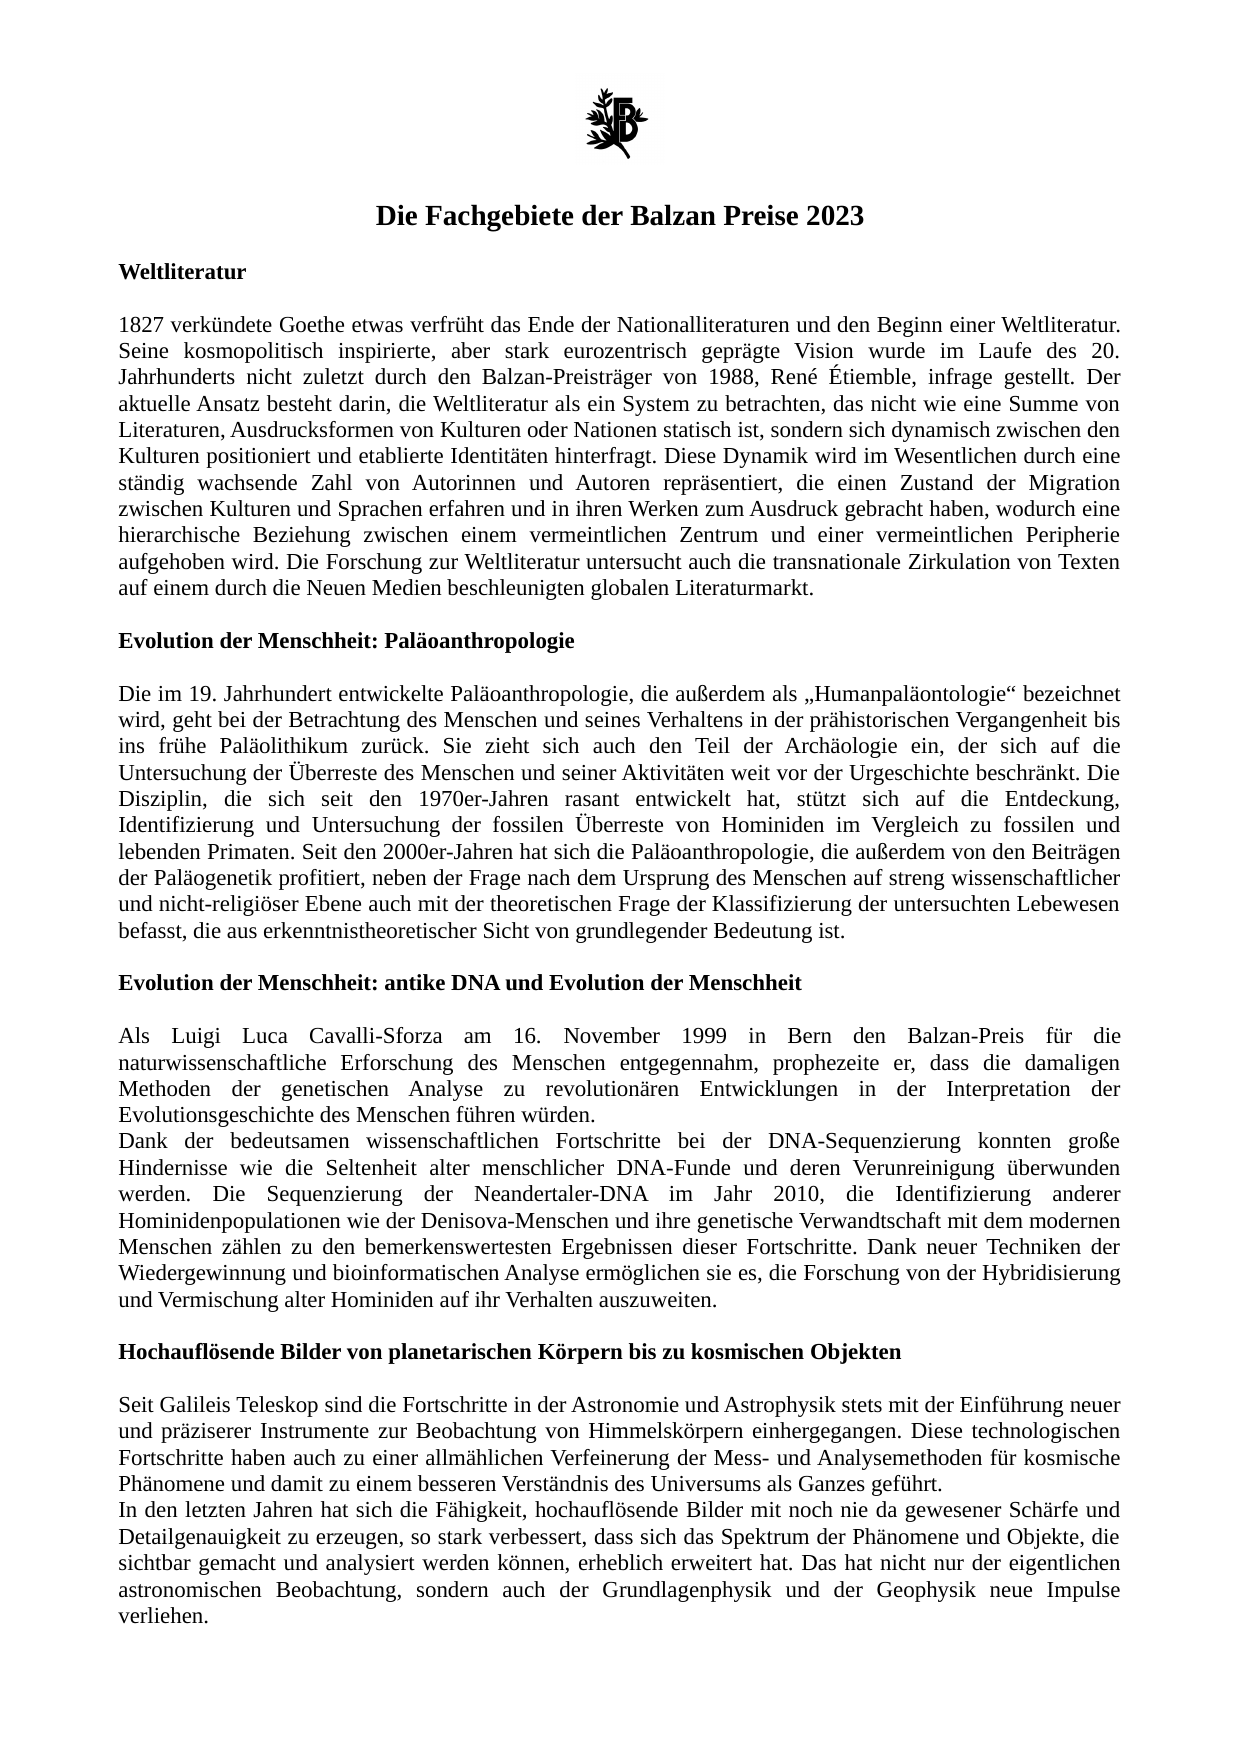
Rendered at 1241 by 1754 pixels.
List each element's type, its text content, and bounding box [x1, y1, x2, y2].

text 1827 verkündete Goethe etwas verfrüht das Ende der Nationalliteraturen und den Beginn einer Weltliteratur. Seine kosmopolitisch inspirierte, aber stark eurozentrisch geprägte Vision wurde im Laufe des 20. Jahrhunderts nicht zuletzt durch den Balzan-Preisträger von 1988, René Étiemble, infrage gestellt. Der aktuelle Ansatz besteht darin, die Weltliteratur als ein System zu betrachten, das nicht wie eine Summe von Literaturen, Ausdrucksformen von Kulturen oder Nationen statisch ist, sondern sich dynamisch zwischen den Kulturen positioniert und etablierte Identitäten hinterfragt. Diese Dynamik wird im Wesentlichen durch eine ständig wachsende Zahl von Autorinnen und Autoren repräsentiert, die einen Zustand der Migration zwischen Kulturen und Sprachen erfahren und in ihren Werken zum Ausdruck gebracht haben, wodurch eine hierarchische Beziehung zwischen einem vermeintlichen Zentrum und einer vermeintlichen Peripherie aufgehoben wird. Die Forschung zur Weltliteratur untersucht auch die transnationale Zirkulation von Texten auf einem durch die Neuen Medien beschleunigten globalen Literaturmarkt. [118, 311, 1122, 601]
text In den letzten Jahren hat sich die Fähigkeit, hochauflösende Bilder mit noch nie da gewesener Schärfe und Detailgenauigkeit zu erzeugen, so stark verbessert, dass sich das Spektrum der Phänomene und Objekte, die sichtbar gemacht und analysiert werden können, erheblich erweitert hat. Das hat nicht nur der eigentlichen astronomischen Beobachtung, sondern auch der Grundlagenphysik und der Geophysik neue Impulse verliehen. [118, 1497, 1122, 1628]
text Hochauflösende Bilder von planetarischen Körpern bis zu kosmischen Objekten [118, 1338, 1122, 1365]
text Weltliteratur [118, 258, 1122, 284]
text Evolution der Menschheit: antike DNA und Evolution der Menschheit [118, 969, 1122, 996]
text Als Luigi Luca Cavalli-Sforza am 16. November 1999 in Bern den Balzan-Preis für die naturwissenschaftliche Erforschung des Menschen entgegennahm, prophezeite er, dass die damaligen Methoden der genetischen Analyse zu revolutionären Entwicklungen in der Interpretation der Evolutionsgeschichte des Menschen führen würden. [118, 1022, 1122, 1128]
text Dank der bedeutsamen wissenschaftlichen Fortschritte bei der DNA-Sequenzierung konnten große Hindernisse wie die Seltenheit alter menschlicher DNA-Funde und deren Verunreinigung überwunden werden. Die Sequenzierung der Neandertaler-DNA im Jahr 2010, die Identifizierung anderer Hominidenpopulationen wie der Denisova-Menschen und ihre genetische Verwandtschaft mit dem modernen Menschen zählen zu den bemerkenswertesten Ergebnissen dieser Fortschritte. Dank neuer Techniken der Wiedergewinnung und bioinformatischen Analyse ermöglichen sie es, die Forschung von der Hybridisierung und Vermischung alter Hominiden auf ihr Verhalten auszuweiten. [118, 1128, 1122, 1312]
text Seit Galileis Teleskop sind die Fortschritte in der Astronomie und Astrophysik stets mit der Einführung neuer und präziserer Instrumente zur Beobachtung von Himmelskörpern einhergegangen. Diese technologischen Fortschritte haben auch zu einer allmählichen Verfeinerung der Mess- und Analysemethoden für kosmische Phänomene und damit zu einem besseren Verständnis des Universums als Ganzes geführt. [118, 1391, 1122, 1497]
text Die Fachgebiete der Balzan Preise 2023 [118, 198, 1122, 232]
picture [574, 73, 666, 165]
text Die im 19. Jahrhundert entwickelte Paläoanthropologie, die außerdem als „Humanpaläontologie“ bezeichnet wird, geht bei der Betrachtung des Menschen und seines Verhaltens in der prähistorischen Vergangenheit bis ins frühe Paläolithikum zurück. Sie zieht sich auch den Teil der Archäologie ein, der sich auf die Untersuchung der Überreste des Menschen und seiner Aktivitäten weit vor der Urgeschichte beschränkt. Die Disziplin, die sich seit den 1970er-Jahren rasant entwickelt hat, stützt sich auf die Entdeckung, Identifizierung und Untersuchung der fossilen Überreste von Hominiden im Vergleich zu fossilen und lebenden Primaten. Seit den 2000er-Jahren hat sich die Paläoanthropologie, die außerdem von den Beiträgen der Paläogenetik profitiert, neben der Frage nach dem Ursprung des Menschen auf streng wissenschaftlicher und nicht-religiöser Ebene auch mit der theoretischen Frage der Klassifizierung der untersuchten Lebewesen befasst, die aus erkenntnistheoretischer Sicht von grundlegender Bedeutung ist. [118, 679, 1122, 943]
text Evolution der Menschheit: Paläoanthropologie [118, 627, 1122, 653]
